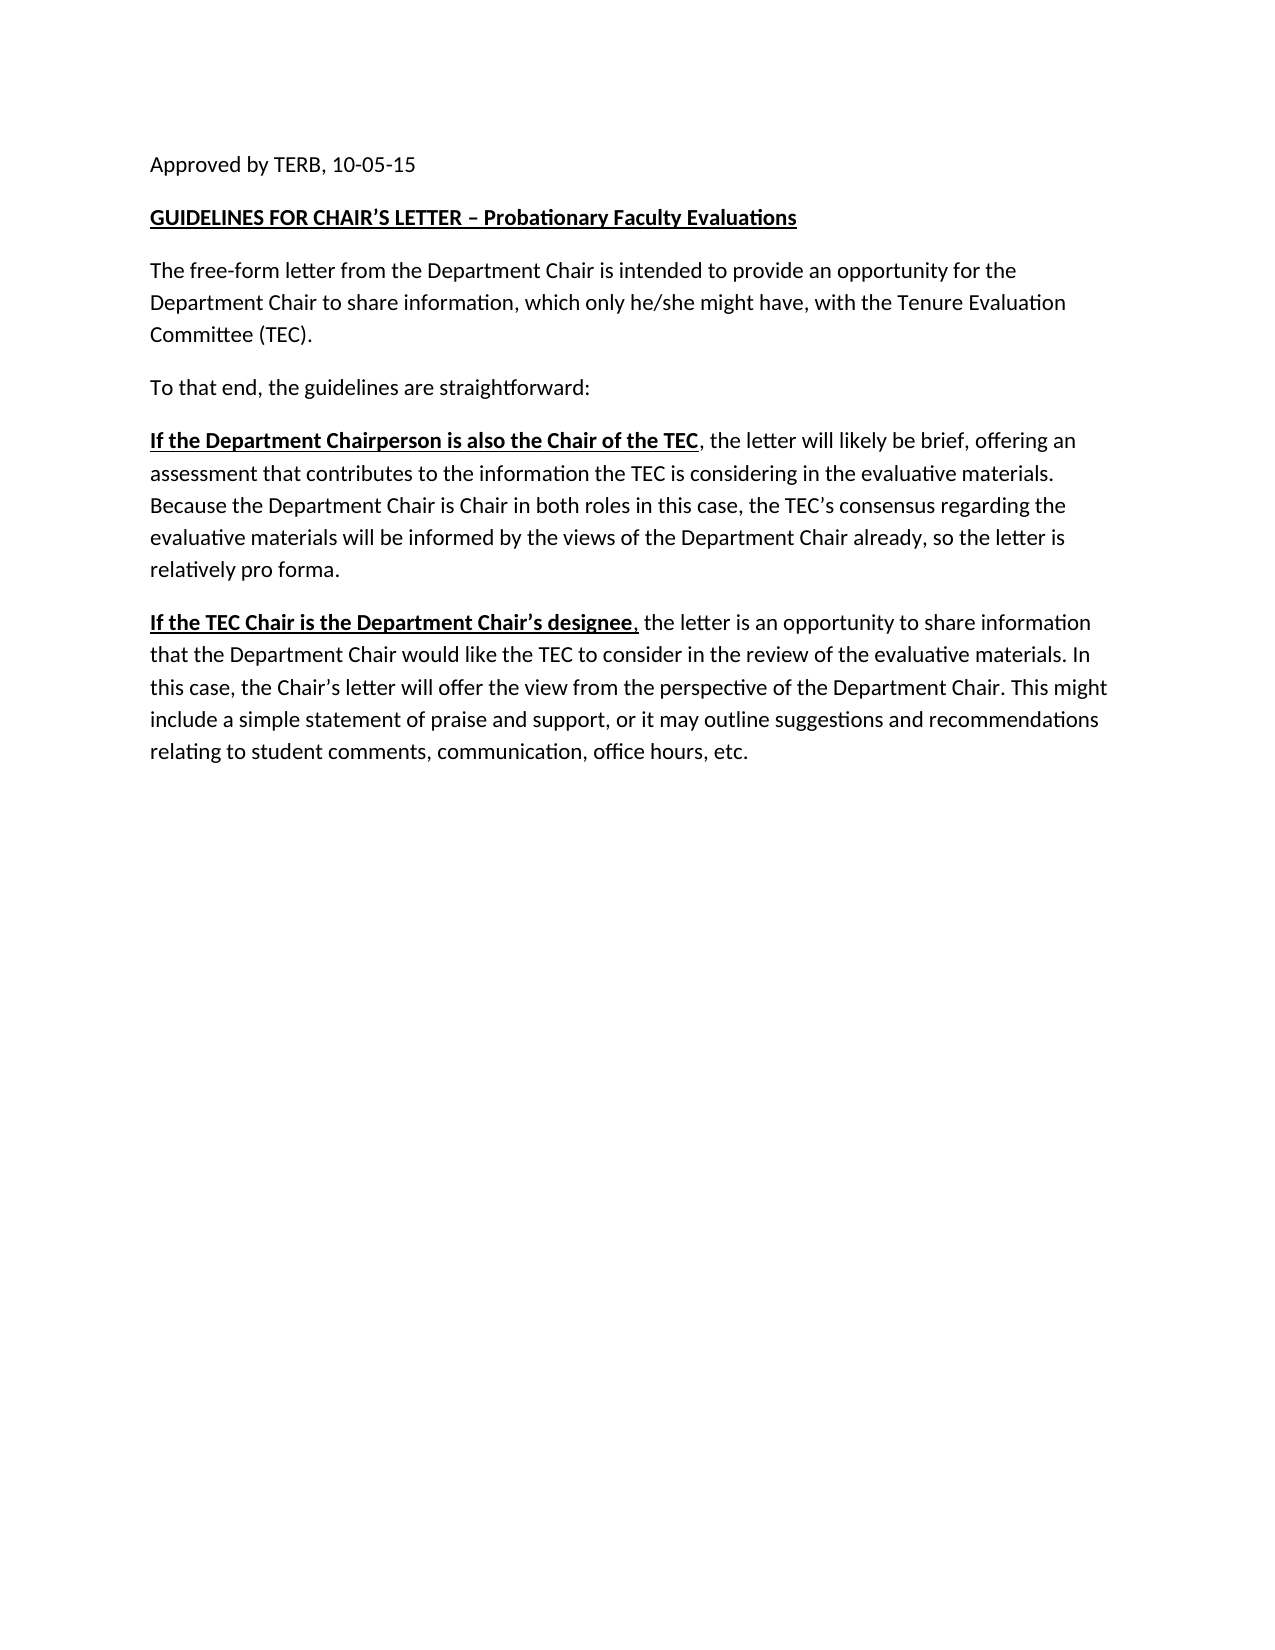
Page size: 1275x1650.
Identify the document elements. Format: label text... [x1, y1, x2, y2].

text Approved by TERB, 10-05-15 [150, 150, 1125, 178]
text To that end, the guidelines are straightforward: [150, 373, 1125, 401]
text If the TEC Chair is the Department Chair’s designee, the letter is an opportunity to share information that the Department Chair would like the TEC to consider in the review of the evaluative materials. In this case, the Chair’s letter will offer the view from the perspective of the Department Chair. This might include a simple statement of praise and support, or it may outline suggestions and recommendations relating to student comments, communication, office hours, etc. [150, 608, 1125, 765]
text The free-form letter from the Department Chair is intended to provide an opportunity for the Department Chair to share information, which only he/she might have, with the Tenure Evaluation Committee (TEC). [150, 256, 1125, 348]
text GUIDELINES FOR CHAIR’S LETTER – Probationary Faculty Evaluations [150, 203, 1125, 231]
text If the Department Chairperson is also the Chair of the TEC, the letter will likely be brief, offering an assessment that contributes to the information the TEC is considering in the evaluative materials. Because the Department Chair is Chair in both roles in this case, the TEC’s consensus regarding the evaluative materials will be informed by the views of the Department Chair already, so the letter is relatively pro forma. [150, 426, 1125, 583]
